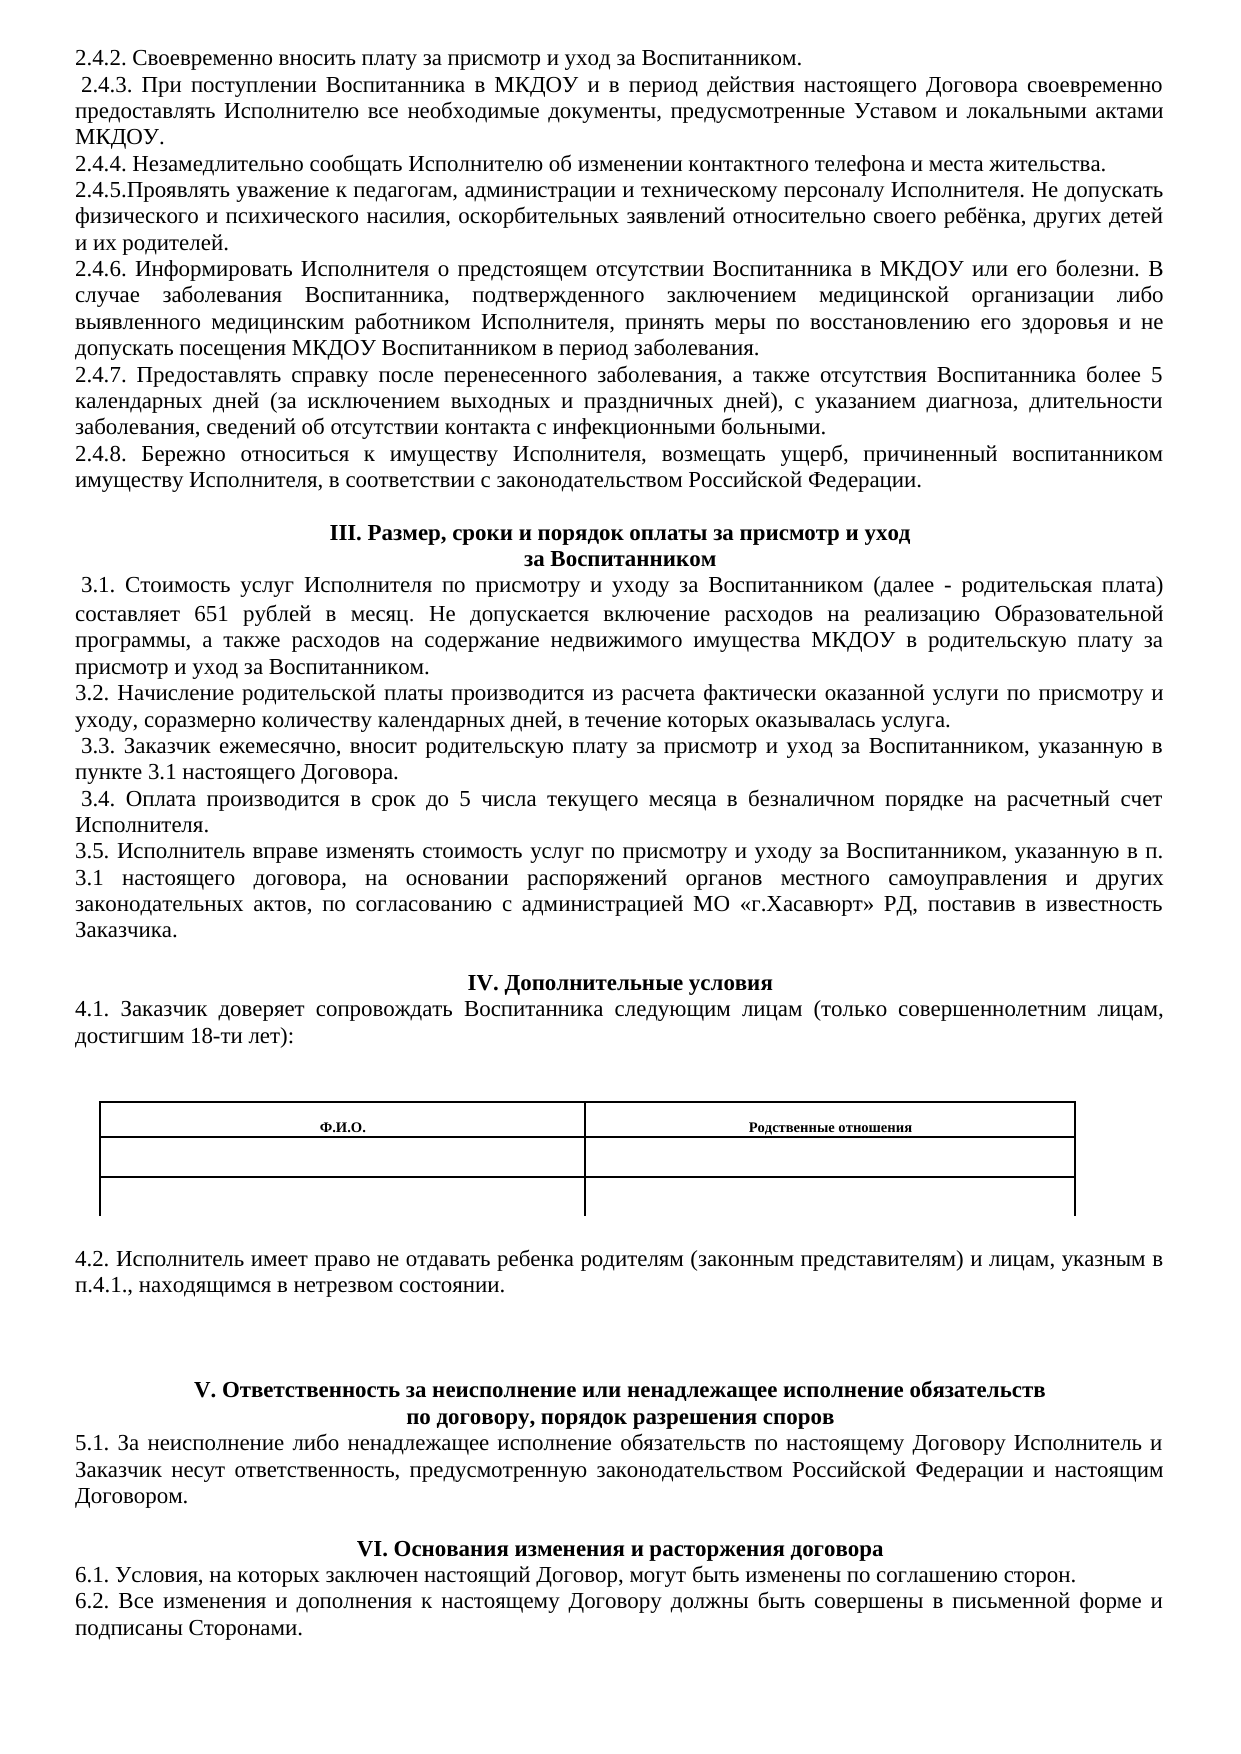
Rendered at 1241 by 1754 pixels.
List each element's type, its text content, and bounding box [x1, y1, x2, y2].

table_cell [101, 1178, 584, 1216]
text VI. Основания изменения и расторжения договора [75, 1535, 1165, 1561]
table_cell [586, 1178, 1074, 1216]
text V. Ответственность за неисполнение или ненадлежащее исполнение обязательств [75, 1377, 1165, 1403]
text IV. Дополнительные условия [75, 969, 1165, 996]
text 2.4.4. Незамедлительно сообщать Исполнителю об изменении контактного телефона и места жительства. [75, 150, 1165, 176]
text 2.4.5.Проявлять уважение к педагогам, администрации и техническому персоналу Исполнителя. Не допускать физического и психического насилия, оскорбительных заявлений относительно своего ребёнка, других детей и их родителей. [75, 176, 1165, 255]
table_header Ф.И.О. [101, 1103, 584, 1136]
text 3.1. Стоимость услуг Исполнителя по присмотру и уходу за Воспитанником (далее - родительская плата) составляет 651 рублей в месяц. Не допускается включение расходов на реализацию Образовательной программы, а также расходов на содержание недвижимого имущества МКДОУ в родительскую плату за присмотр и уход за Воспитанником. [75, 571, 1165, 679]
text 2.4.2. Своевременно вносить плату за присмотр и уход за Воспитанником. [75, 44, 1165, 71]
table_header Родственные отношения [586, 1103, 1074, 1136]
text по договору, порядок разрешения споров [75, 1403, 1165, 1429]
text 5.1. За неисполнение либо ненадлежащее исполнение обязательств по настоящему Договору Исполнитель и Заказчик несут ответственность, предусмотренную законодательством Российской Федерации и настоящим Договором. [75, 1429, 1165, 1508]
text 2.4.6. Информировать Исполнителя о предстоящем отсутствии Воспитанника в МКДОУ или его болезни. В случае заболевания Воспитанника, подтвержденного заключением медицинской организации либо выявленного медицинским работником Исполнителя, принять меры по восстановлению его здоровья и не допускать посещения МКДОУ Воспитанником в период заболевания. [75, 255, 1165, 361]
text 4.2. Исполнитель имеет право не отдавать ребенка родителям (законным представителям) и лицам, указным в п.4.1., находящимся в нетрезвом состоянии. [75, 1245, 1165, 1297]
text 2.4.8. Бережно относиться к имуществу Исполнителя, возмещать ущерб, причиненный воспитанником имуществу Исполнителя, в соответствии с законодательством Российской Федерации. [75, 440, 1165, 492]
text 3.2. Начисление родительской платы производится из расчета фактически оказанной услуги по присмотру и уходу, соразмерно количеству календарных дней, в течение которых оказывалась услуга. [75, 679, 1165, 732]
text 2.4.7. Предоставлять справку после перенесенного заболевания, а также отсутствия Воспитанника более 5 календарных дней (за исключением выходных и праздничных дней), с указанием диагноза, длительности заболевания, сведений об отсутствии контакта с инфекционными больными. [75, 361, 1165, 440]
table_cell [101, 1138, 584, 1176]
table_cell [586, 1138, 1074, 1176]
text 3.5. Исполнитель вправе изменять стоимость услуг по присмотру и уходу за Воспитанником, указанную в п. 3.1 настоящего договора, на основании распоряжений органов местного самоуправления и других законодательных актов, по согласованию с администрацией МО «г.Хасавюрт» РД, поставив в известность Заказчика. [75, 837, 1165, 943]
text 6.2. Все изменения и дополнения к настоящему Договору должны быть совершены в письменной форме и подписаны Сторонами. [75, 1587, 1165, 1640]
text за Воспитанником [75, 545, 1165, 571]
text 3.3. Заказчик ежемесячно, вносит родительскую плату за присмотр и уход за Воспитанником, указанную в пункте 3.1 настоящего Договора. [75, 732, 1165, 785]
text 2.4.3. При поступлении Воспитанника в МКДОУ и в период действия настоящего Договора своевременно предоставлять Исполнителю все необходимые документы, предусмотренные Уставом и локальными актами МКДОУ. [75, 71, 1165, 150]
text 3.4. Оплата производится в срок до 5 числа текущего месяца в безналичном порядке на расчетный счет Исполнителя. [75, 785, 1165, 837]
text III. Размер, сроки и порядок оплаты за присмотр и уход [75, 519, 1165, 545]
text 6.1. Условия, на которых заключен настоящий Договор, могут быть изменены по соглашению сторон. [75, 1561, 1165, 1587]
text 4.1. Заказчик доверяет сопровождать Воспитанника следующим лицам (только совершеннолетним лицам, достигшим 18-ти лет): [75, 996, 1165, 1048]
